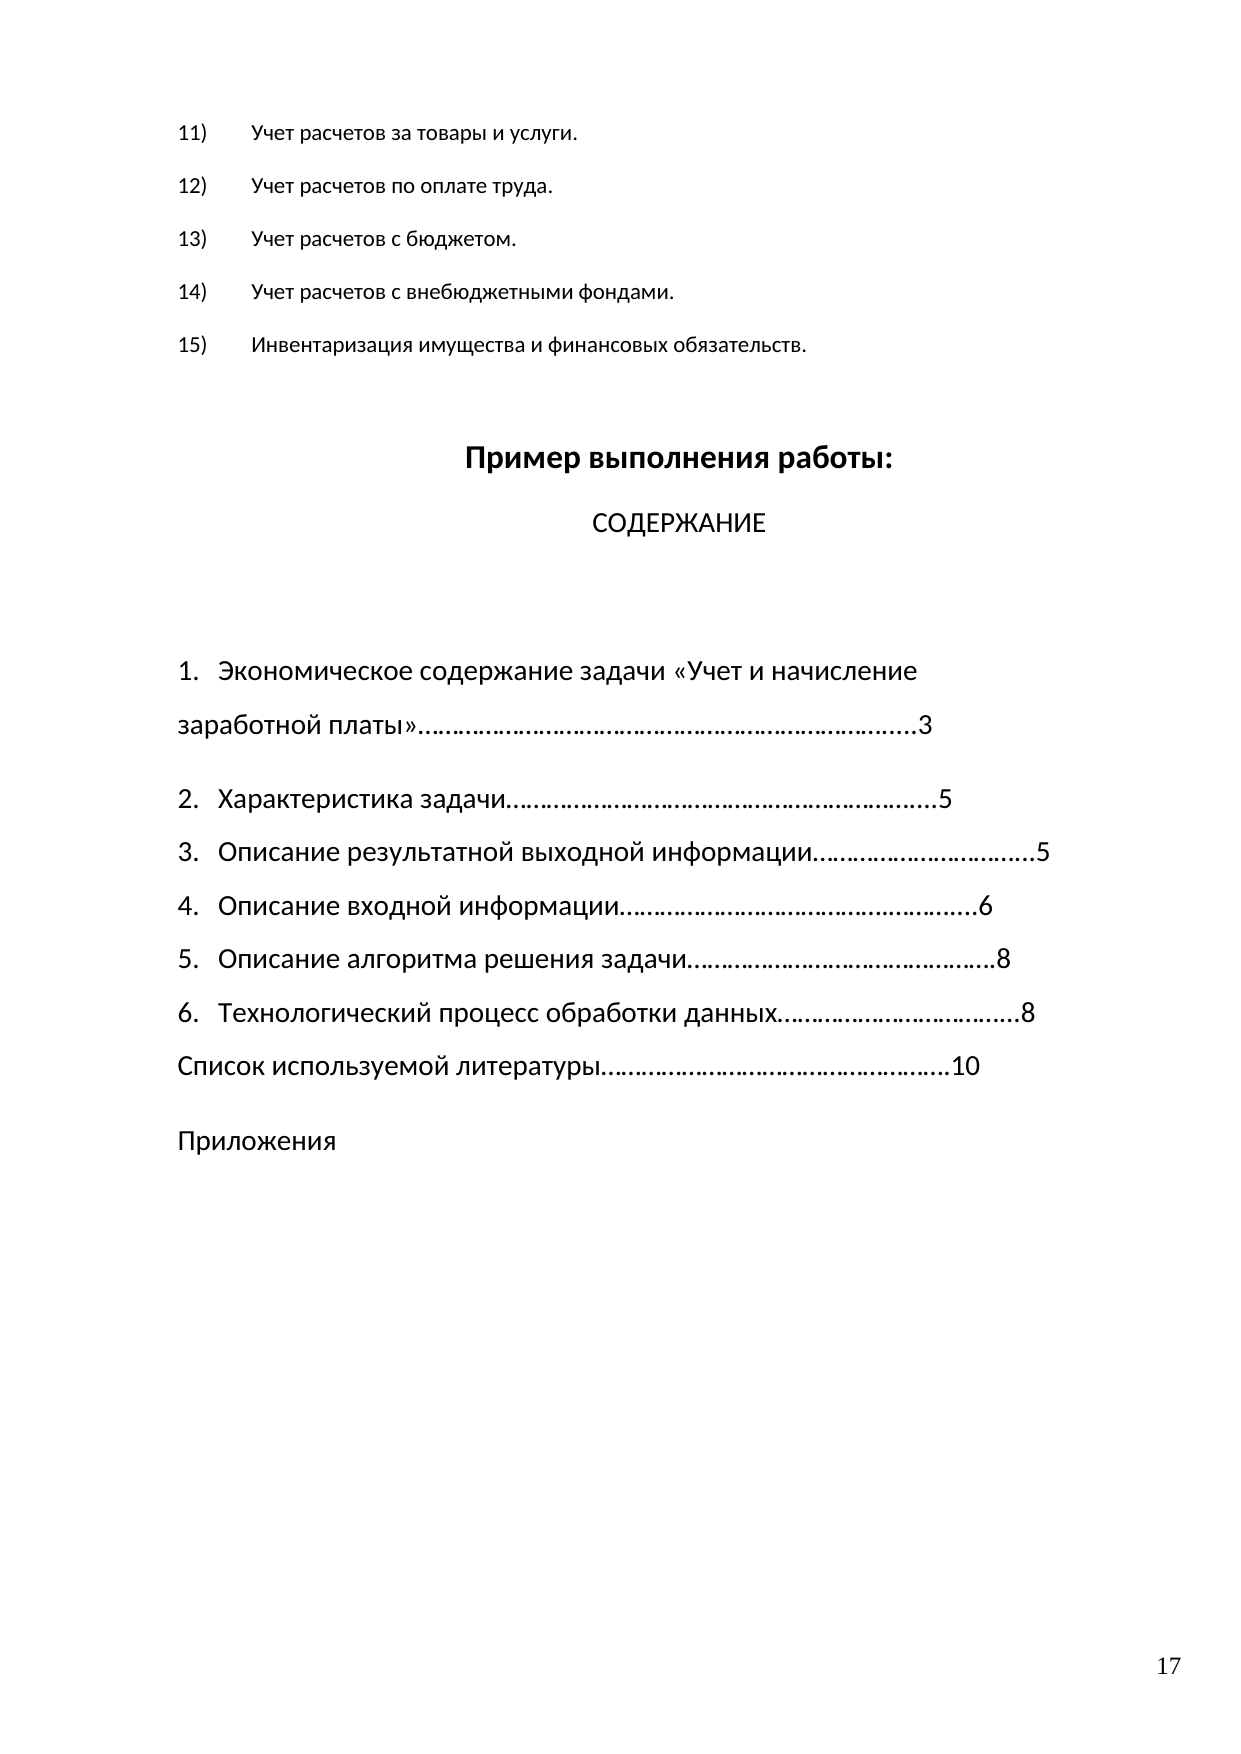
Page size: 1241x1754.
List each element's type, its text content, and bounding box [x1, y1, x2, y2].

list Описание алгоритма решения задачи……………………………………….8 [177, 940, 1181, 976]
text 13) Учет расчетов с бюджетом. [177, 224, 1181, 252]
list Описание результатной выходной информации…………………………...5 [177, 833, 1181, 869]
text Список используемой литературы…………………………………………….10 [177, 1047, 1181, 1083]
text Приложения [177, 1122, 1181, 1157]
list Экономическое содержание задачи «Учет и начисление [177, 652, 1181, 688]
text заработной платы»…………………………………………………………….....3 [177, 706, 1181, 741]
list Технологический процесс обработки данных……………………………...8 [177, 994, 1181, 1029]
text Содержание [177, 504, 1181, 539]
list Характеристика задачи……………………………………………………....5 [177, 780, 1181, 816]
text 15) Инвентаризация имущества и финансовых обязательств. [177, 330, 1181, 358]
list Описание входной информации………………………………….………....6 [177, 887, 1181, 923]
text Пример выполнения работы: [177, 436, 1181, 477]
text 12) Учет расчетов по оплате труда. [177, 171, 1181, 199]
text 14) Учет расчетов с внебюджетными фондами. [177, 277, 1181, 305]
text 11) Учет расчетов за товары и услуги. [177, 118, 1181, 146]
